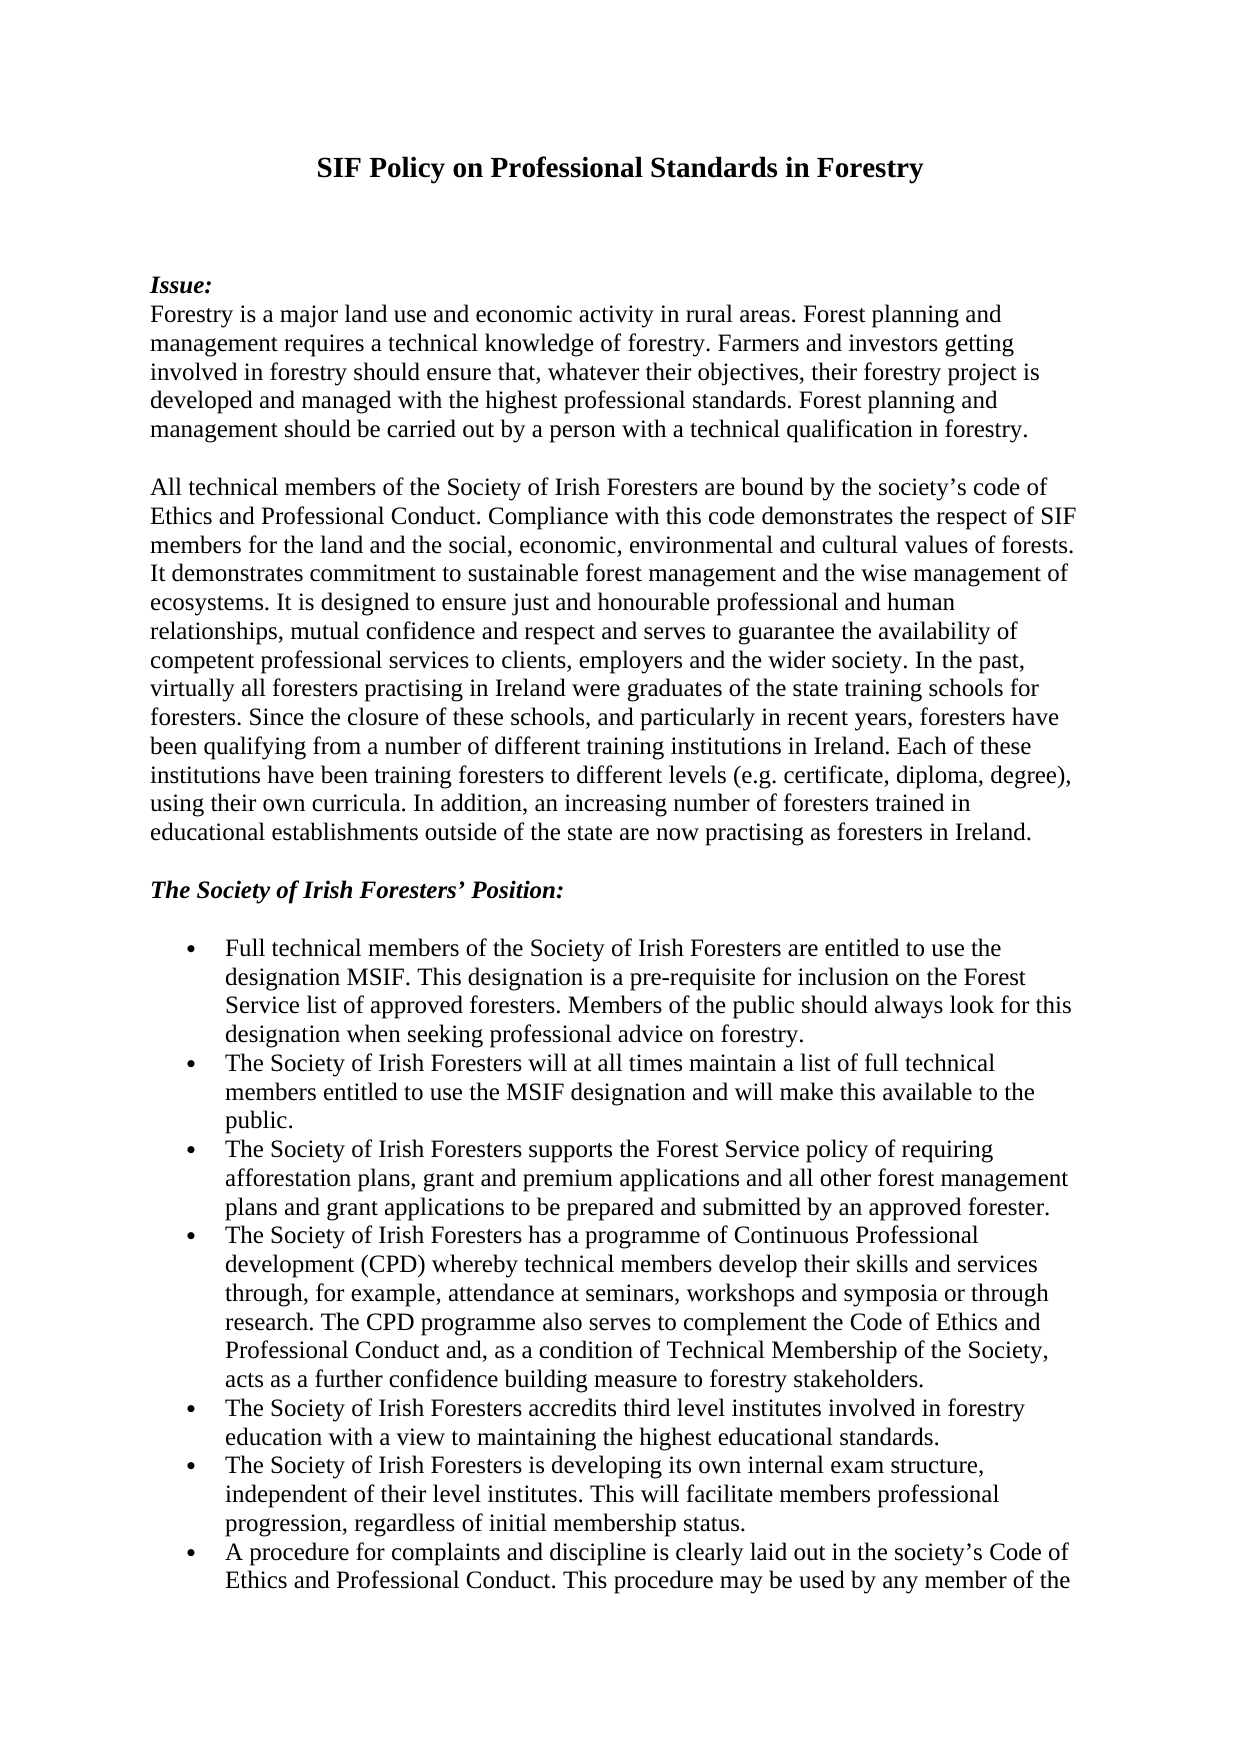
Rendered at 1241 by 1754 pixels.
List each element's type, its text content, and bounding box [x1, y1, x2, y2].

list The Society of Irish Foresters is developing its own internal exam structure, independent of their level institutes. This will facilitate members professional progression, regardless of initial membership status. [187, 1451, 1090, 1537]
text The Society of Irish Foresters’ Position: [150, 875, 1090, 904]
text All technical members of the Society of Irish Foresters are bound by the society’s code of Ethics and Professional Conduct. Compliance with this code demonstrates the respect of SIF members for the land and the social, economic, environmental and cultural values of forests. It demonstrates commitment to sustainable forest management and the wise management of ecosystems. It is designed to ensure just and honourable professional and human relationships, mutual confidence and respect and serves to guarantee the availability of competent professional services to clients, employers and the wider society. In the past, virtually all foresters practising in Ireland were graduates of the state training schools for foresters. Since the closure of these schools, and particularly in recent years, foresters have been qualifying from a number of different training institutions in Ireland. Each of these institutions have been training foresters to different levels (e.g. certificate, diploma, degree), using their own curricula. In addition, an increasing number of foresters trained in educational establishments outside of the state are now practising as foresters in Ireland. [150, 472, 1090, 846]
list The Society of Irish Foresters accredits third level institutes involved in forestry education with a view to maintaining the highest educational standards. [187, 1393, 1090, 1451]
list Full technical members of the Society of Irish Foresters are entitled to use the designation MSIF. This designation is a pre-requisite for inclusion on the Forest Service list of approved foresters. Members of the public should always look for this designation when seeking professional advice on forestry. [187, 933, 1090, 1048]
list The Society of Irish Foresters will at all times maintain a list of full technical members entitled to use the MSIF designation and will make this available to the public. [187, 1048, 1090, 1134]
text Issue: Forestry is a major land use and economic activity in rural areas. Forest planning and management requires a technical knowledge of forestry. Farmers and investors getting involved in forestry should ensure that, whatever their objectives, their forestry project is developed and managed with the highest professional standards. Forest planning and management should be carried out by a person with a technical qualification in forestry. [150, 271, 1090, 443]
list The Society of Irish Foresters supports the Forest Service policy of requiring afforestation plans, grant and premium applications and all other forest management plans and grant applications to be prepared and submitted by an approved forester. [187, 1134, 1090, 1221]
text SIF Policy on Professional Standards in Forestry [150, 150, 1090, 183]
list The Society of Irish Foresters has a programme of Continuous Professional development (CPD) whereby technical members develop their skills and services through, for example, attendance at seminars, workshops and symposia or through research. The CPD programme also serves to complement the Code of Ethics and Professional Conduct and, as a condition of Technical Membership of the Society, acts as a further confidence building measure to forestry stakeholders. [187, 1221, 1090, 1393]
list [187, 1537, 1090, 1594]
